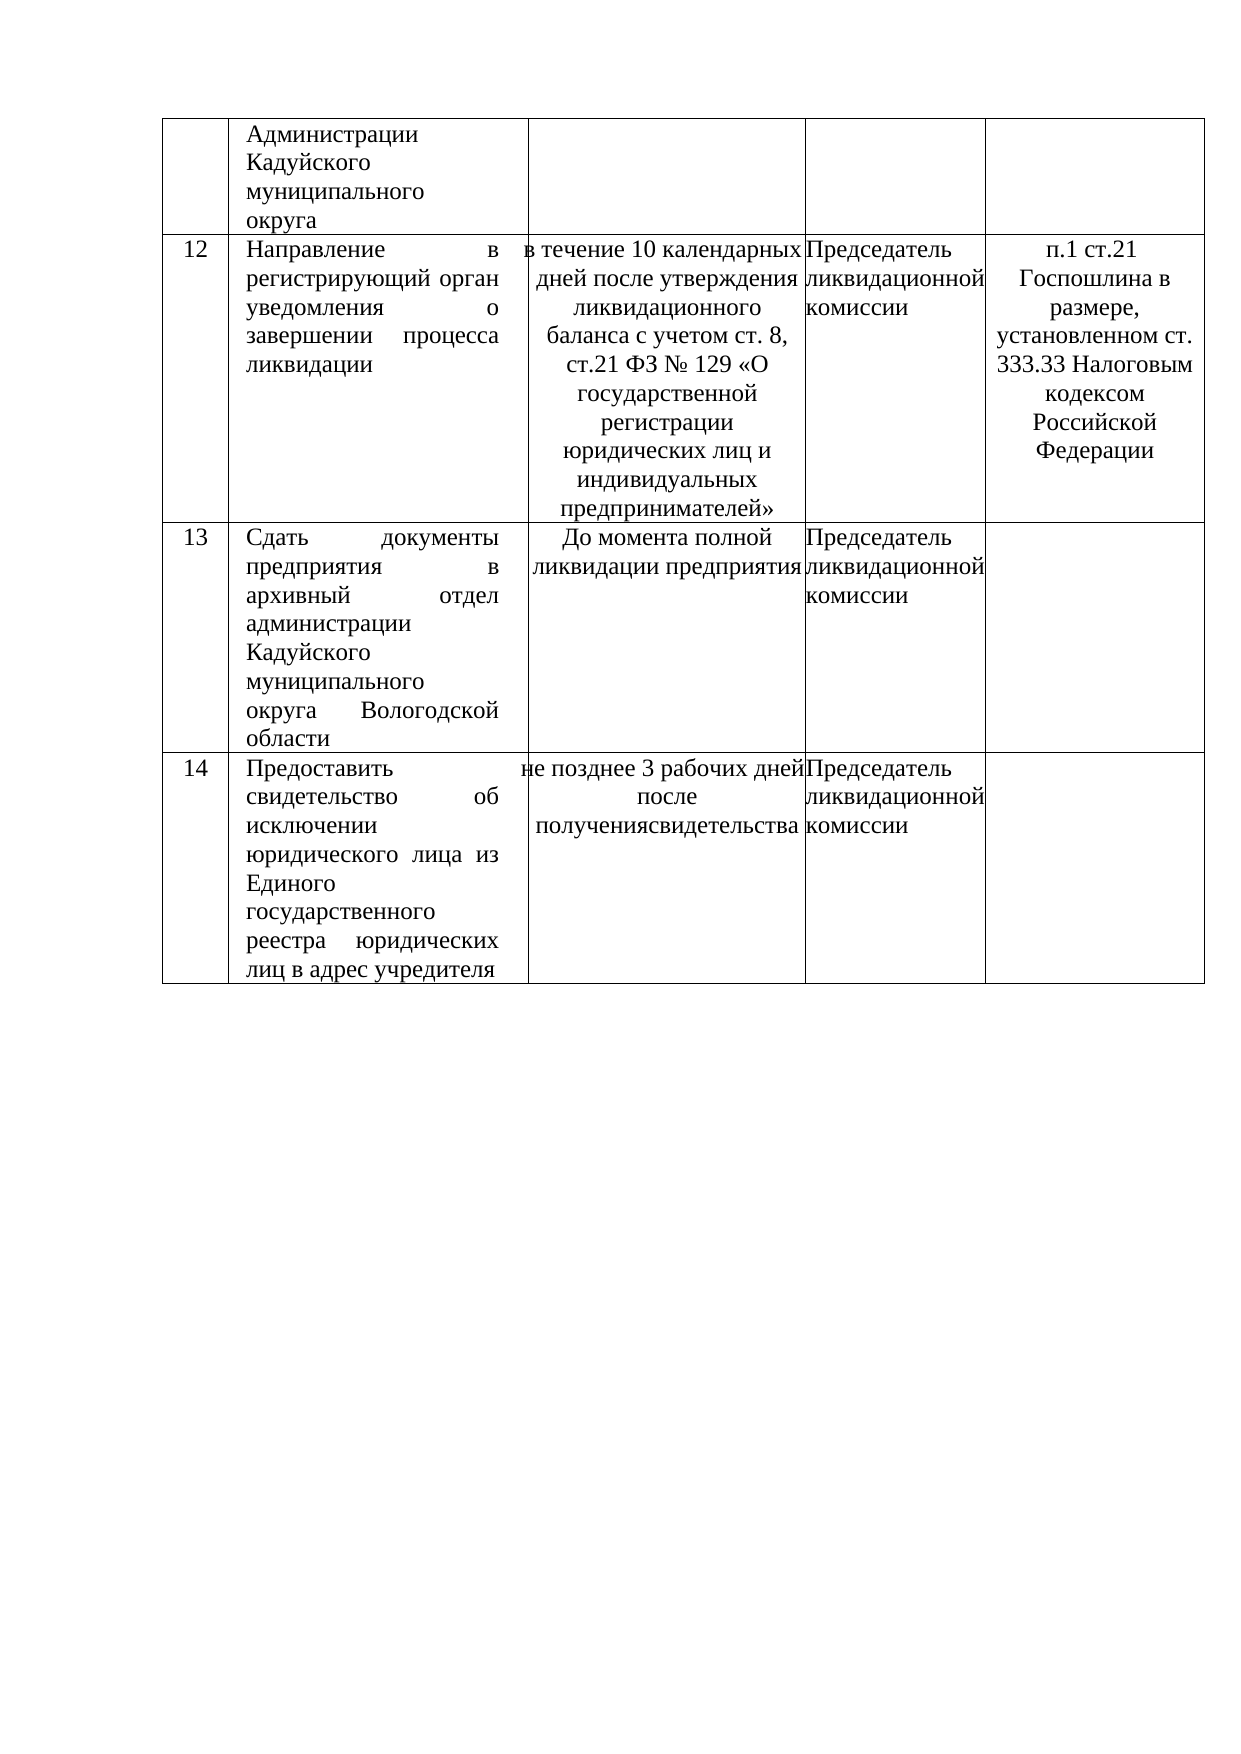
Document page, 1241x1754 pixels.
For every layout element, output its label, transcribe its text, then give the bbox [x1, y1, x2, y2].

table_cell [529, 119, 805, 234]
table_cell [986, 753, 1204, 983]
table_cell [986, 523, 1204, 752]
table_cell Направление в регистрирующий орган уведомления о завершении процесса ликвидации [229, 235, 528, 522]
table_cell в течение 10 календарных дней после утверждения ликвидационного баланса с учетом ст. 8, ст.21 ФЗ № 129 «О государственной регистрации юридических лиц и индивидуальных предпринимателей» [529, 235, 805, 522]
table_cell 12 [163, 235, 228, 522]
table_cell Предоставить свидетельство об исключении юридического лица из Единого государственного реестра юридических лиц в адрес учредителя [229, 753, 528, 983]
table_cell [986, 119, 1204, 234]
table_cell Сдать документы предприятия в архивный отдел администрации Кадуйского муниципального округа Вологодской области [229, 523, 528, 752]
table_cell п.1 ст.21 Госпошлина в размере, установленном ст. 333.33 Налоговым кодексом Российской Федерации [986, 235, 1204, 522]
table_cell 11 [163, 119, 228, 234]
table_cell 14 [163, 753, 228, 983]
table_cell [229, 119, 528, 234]
table_cell Председатель ликвидационной комиссии [806, 753, 985, 983]
table_cell не позднее 3 рабочих дней после получениясвидетельства [529, 753, 805, 983]
table_cell До момента полной ликвидации предприятия [529, 523, 805, 752]
table_cell 13 [163, 523, 228, 752]
table_cell Председатель ликвидационной комиссии [806, 523, 985, 752]
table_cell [806, 119, 985, 234]
table_cell Председатель ликвидационной комиссии [806, 235, 985, 522]
